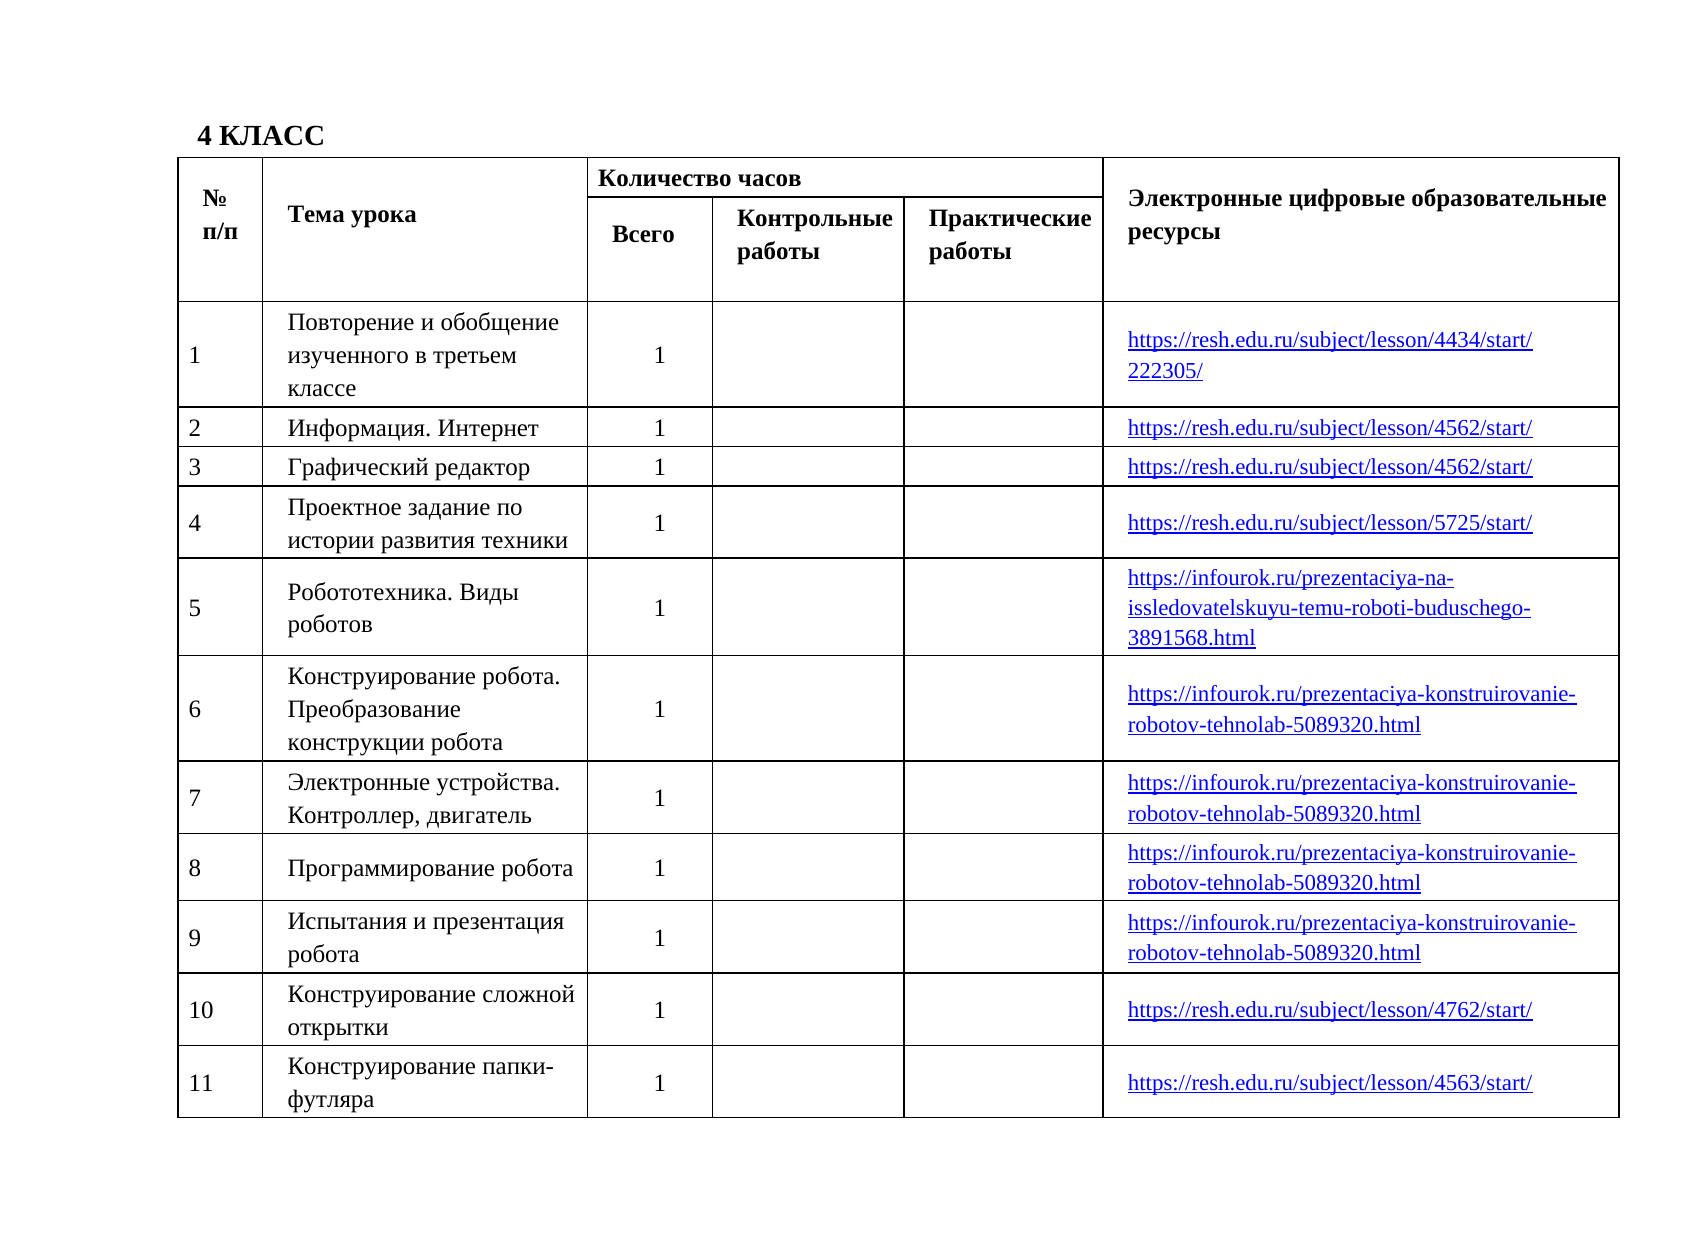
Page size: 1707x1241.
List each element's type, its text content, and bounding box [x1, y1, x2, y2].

table_cell 3 [179, 447, 262, 485]
table_cell Информация. Интернет [263, 408, 587, 446]
table_cell 1 [588, 302, 712, 406]
table_cell Практические работы [905, 198, 1102, 301]
table_cell 1 [588, 656, 712, 760]
table_cell 7 [179, 762, 262, 832]
table_cell 1 [588, 487, 712, 557]
table_cell https://resh.edu.ru/subject/lesson/4562/start/ [1104, 408, 1618, 446]
table_header Электронные цифровые образовательные ресурсы [1104, 158, 1618, 301]
table_cell https://infourok.ru/prezentaciya-konstruirovanie-robotov-tehnolab-5089320.html [1104, 834, 1618, 900]
table_cell Контрольные работы [713, 198, 903, 301]
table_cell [1104, 1046, 1618, 1117]
table_cell Графический редактор [263, 447, 587, 485]
table_cell Всего [588, 198, 712, 301]
table_cell [713, 762, 903, 832]
table_cell [905, 487, 1102, 557]
table_cell [905, 901, 1102, 972]
table_cell https://resh.edu.ru/subject/lesson/5725/start/ [1104, 487, 1618, 557]
table_cell [905, 834, 1102, 900]
table_cell 8 [179, 834, 262, 900]
table_cell https://infourok.ru/prezentaciya-konstruirovanie-robotov-tehnolab-5089320.html [1104, 901, 1618, 972]
table_cell https://resh.edu.ru/subject/lesson/4762/start/ [1104, 974, 1618, 1044]
table_cell https://infourok.ru/prezentaciya-na-issledovatelskuyu-temu-roboti-buduschego-3891568.html [1104, 559, 1618, 655]
table_cell 9 [179, 901, 262, 972]
table_cell [713, 656, 903, 760]
table_cell [905, 1046, 1102, 1117]
table_cell 1 [588, 447, 712, 485]
table_cell Повторение и обобщение изученного в третьем классе [263, 302, 587, 406]
table_cell Электронные устройства. Контроллер, двигатель [263, 762, 587, 832]
table_cell https://resh.edu.ru/subject/lesson/4562/start/ [1104, 447, 1618, 485]
table_cell [905, 302, 1102, 406]
table_cell 1 [588, 1046, 712, 1117]
table_cell 1 [179, 302, 262, 406]
table_cell Конструирование сложной открытки [263, 974, 587, 1044]
table_cell Конструирование папки-футляра [263, 1046, 587, 1117]
table_cell 10 [179, 974, 262, 1044]
table_cell 11 [179, 1046, 262, 1117]
table_cell 6 [179, 656, 262, 760]
table_cell Испытания и презентация робота [263, 901, 587, 972]
table_cell 1 [588, 834, 712, 900]
table_cell Робототехника. Виды роботов [263, 559, 587, 655]
table_cell [713, 447, 903, 485]
table_cell [713, 1046, 903, 1117]
table_cell [905, 974, 1102, 1044]
table_cell [905, 447, 1102, 485]
table_header № п/п [179, 158, 262, 301]
text 4 КЛАСС [190, 118, 1618, 152]
table_cell https://infourok.ru/prezentaciya-konstruirovanie-robotov-tehnolab-5089320.html [1104, 762, 1618, 832]
table_cell [905, 656, 1102, 760]
table_cell [905, 762, 1102, 832]
table_cell [713, 302, 903, 406]
table_cell [713, 901, 903, 972]
table_cell Программирование робота [263, 834, 587, 900]
table_cell https://resh.edu.ru/subject/lesson/4434/start/222305/ [1104, 302, 1618, 406]
table_cell 4 [179, 487, 262, 557]
table_cell [713, 487, 903, 557]
table_header Тема урока [263, 158, 587, 301]
table_cell https://infourok.ru/prezentaciya-konstruirovanie-robotov-tehnolab-5089320.html [1104, 656, 1618, 760]
table_cell 5 [179, 559, 262, 655]
table_cell [905, 408, 1102, 446]
table_cell [905, 559, 1102, 655]
table_cell 1 [588, 408, 712, 446]
table_cell 2 [179, 408, 262, 446]
table_cell 1 [588, 901, 712, 972]
table_cell 1 [588, 559, 712, 655]
table_cell Конструирование робота. Преобразование конструкции робота [263, 656, 587, 760]
table_cell Проектное задание по истории развития техники [263, 487, 587, 557]
table_cell [713, 408, 903, 446]
table_cell [713, 834, 903, 900]
table_cell 1 [588, 762, 712, 832]
table_cell [713, 974, 903, 1044]
table_cell 1 [588, 974, 712, 1044]
table_header Количество часов [588, 158, 1102, 196]
table_cell [713, 559, 903, 655]
